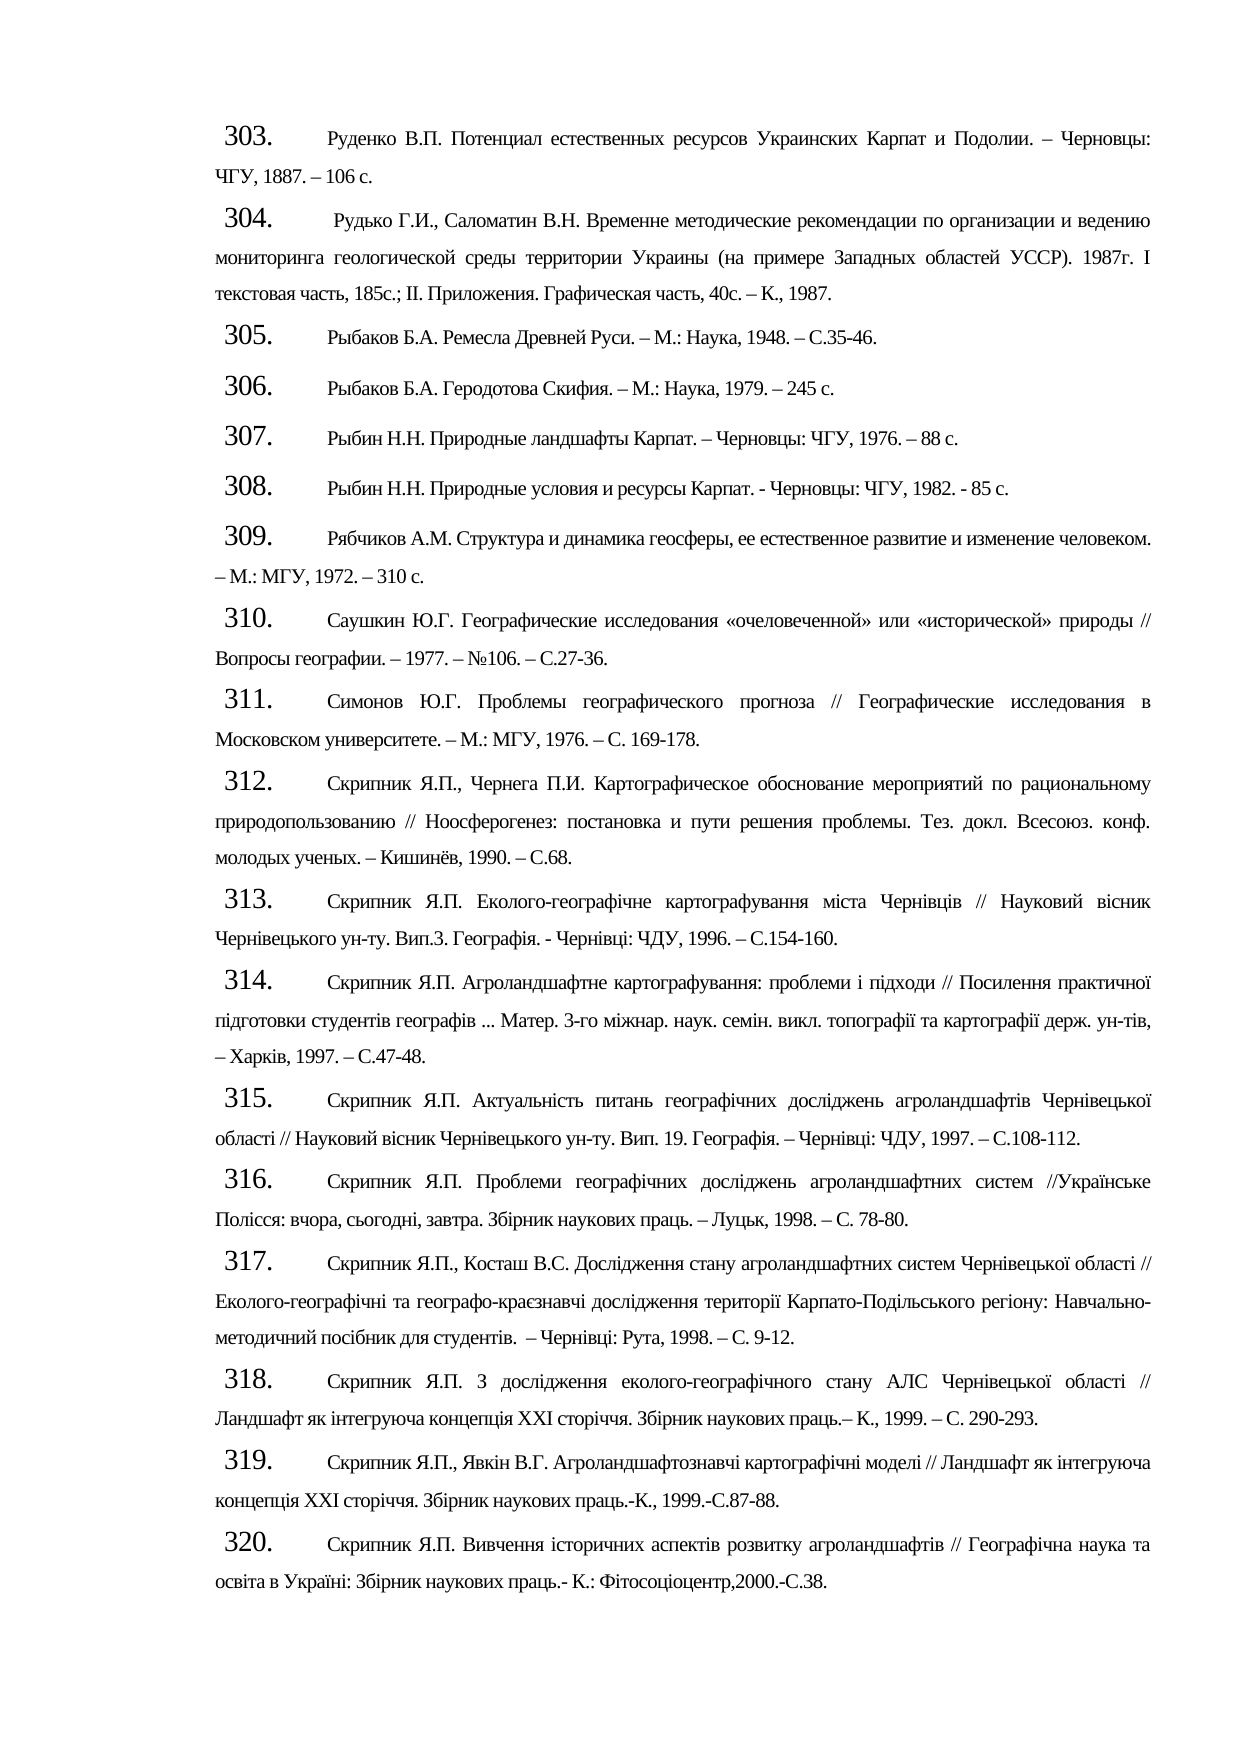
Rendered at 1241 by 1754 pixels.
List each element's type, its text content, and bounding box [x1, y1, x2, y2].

list Рыбаков Б.А. Ремесла Древней Руси. – М.: Наука, 1948. – С.35-46. [215, 317, 1152, 351]
list Рыбаков Б.А. Геродотова Скифия. – М.: Наука, 1979. – 245 с. [215, 368, 1152, 401]
list Рябчиков А.М. Структура и динамика геосферы, ее естественное развитие и изменение человеком. – М.: МГУ, 1972. – 310 с. [215, 518, 1152, 588]
list Скрипник Я.П. Проблеми географічних досліджень агроландшафтних систем //Українське Полісся: вчора, сьогодні, завтра. Збірник наукових праць. – Луцьк, 1998. – С. 78-80. [215, 1162, 1152, 1231]
list Рыбин Н.Н. Природные условия и ресурсы Карпат. - Черновцы: ЧГУ, 1982. - 85 с. [215, 468, 1152, 502]
list Скрипник Я.П. Агроландшафтне картографування: проблеми і підходи // Посилення практичної підготовки студентів географів ... Матер. 3-го міжнар. наук. семін. викл. топографії та картографії держ. ун-тів, – Харків, 1997. – С.47-48. [215, 962, 1152, 1068]
list Скрипник Я.П., Явкін В.Г. Агроландшафтознавчі картографічні моделі // Ландшафт як інтегруюча концепція ХХІ сторіччя. Збірник наукових праць.-К., 1999.-С.87-88. [215, 1442, 1152, 1512]
list Скрипник Я.П., Косташ В.С. Дослідження стану агроландшафтних систем Чернівецької області // Еколого-географічні та географо-краєзнавчі дослідження території Карпато-Подільського регіону: Навчально-методичний посібник для студентів. – Чернівці: Рута, 1998. – С. 9-12. [215, 1243, 1152, 1349]
list Руденко В.П. Потенциал естественных ресурсов Украинских Карпат и Подолии. – Черновцы: ЧГУ, 1887. – 106 с. [215, 118, 1152, 188]
list Саушкин Ю.Г. Географические исследования «очеловеченной» или «исторической» природы // Вопросы географии. – 1977. – №106. – С.27-36. [215, 600, 1152, 670]
list Скрипник Я.П. З дослідження еколого-географічного стану АЛС Чернівецької області // Ландшафт як інтегруюча концепція ХХІ сторіччя. Збірник наукових праць.– К., 1999. – С. 290-293. [215, 1361, 1152, 1430]
list Рудько Г.И., Саломатин В.Н. Временне методические рекомендации по организации и ведению мониторинга геологической среды территории Украины (на примере Западных областей УССР). 1987г. I текстовая часть, 185с.; II. Приложения. Графическая часть, 40с. – К., 1987. [215, 200, 1152, 305]
list Скрипник Я.П. Актуальність питань географічних досліджень агроландшафтів Чернівецької області // Науковий вісник Чернівецького ун-ту. Вип. 19. Географія. – Чернівці: ЧДУ, 1997. – С.108-112. [215, 1080, 1152, 1149]
list Скрипник Я.П., Чернега П.И. Картографическое обоснование мероприятий по рациональному природопользованию // Ноосферогенез: постановка и пути решения проблемы. Тез. докл. Всесоюз. конф. молодых ученых. – Кишинёв, 1990. – С.68. [215, 763, 1152, 869]
list Скрипник Я.П. Вивчення історичних аспектів розвитку агроландшафтів // Географічна наука та освіта в Україні: Збірник наукових праць.- К.: Фітосоціоцентр,2000.-С.38. [215, 1524, 1152, 1593]
list Симонов Ю.Г. Проблемы географического прогноза // Географические исследования в Московском университете. – М.: МГУ, 1976. – С. 169-178. [215, 682, 1152, 751]
list Рыбин Н.Н. Природные ландшафты Карпат. – Черновцы: ЧГУ, 1976. – 88 с. [215, 418, 1152, 451]
list Скрипник Я.П. Еколого-географічне картографування міста Чернівців // Науковий вісник Чернівецького ун-ту. Вип.3. Географія. - Чернівці: ЧДУ, 1996. – С.154-160. [215, 881, 1152, 950]
